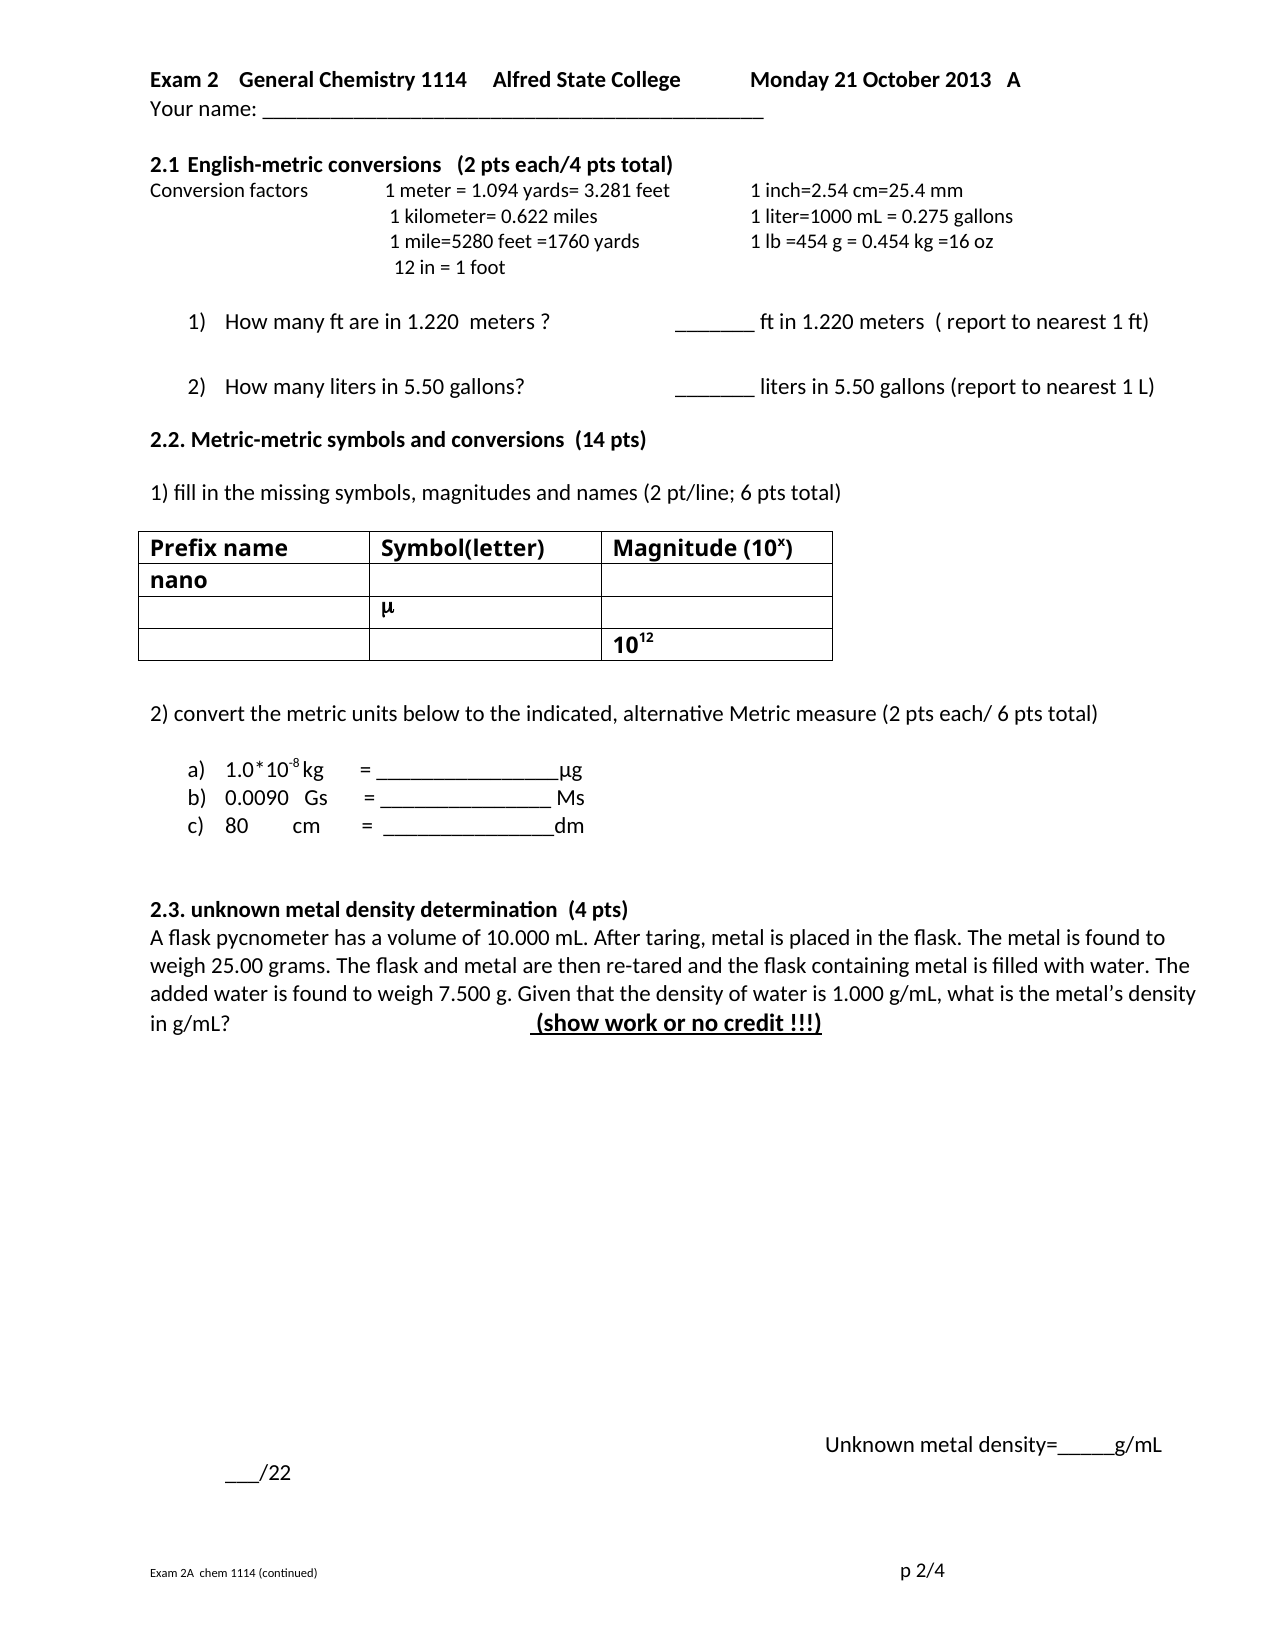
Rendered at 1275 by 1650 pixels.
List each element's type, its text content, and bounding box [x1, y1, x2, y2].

text 1 mile=5280 feet =1760 yards 1 lb =454 g = 0.454 kg =16 oz [150, 228, 1209, 254]
text Conversion factors 1 meter = 1.094 yards= 3.281 feet 1 inch=2.54 cm=25.4 mm [150, 178, 1209, 203]
list Unknown metal density=_____g/mL ___/22 [150, 1430, 1209, 1486]
text Your name: ____________________________________________ [150, 94, 1209, 122]
text Exam 2 General Chemistry 1114 Alfred State College Monday 21 October 2013 A [150, 66, 1209, 94]
text 1) fill in the missing symbols, magnitudes and names (2 pt/line; 6 pts total) [150, 478, 1209, 506]
list 80 cm = _______________dm [187, 811, 1209, 839]
list How many liters in 5.50 gallons? _______ liters in 5.50 gallons (report to nearest 1 L) [187, 372, 1209, 400]
list 1.0*10-8 kg = ________________µg [187, 755, 1209, 783]
table_cell [139, 597, 369, 628]
text 1 kilometer= 0.622 miles 1 liter=1000 mL = 0.275 gallons [150, 203, 1209, 228]
text 2.2. Metric-metric symbols and conversions (14 pts) [150, 425, 1209, 453]
list Exam 2A chem 1114 (continued) p 2/4 [150, 1557, 1209, 1583]
text 12 in = 1 foot [150, 254, 1209, 279]
table_cell 1012 [602, 629, 832, 660]
list English-metric conversions (2 pts each/4 pts total) [150, 150, 1209, 178]
table_cell [602, 564, 832, 596]
list 2.3. unknown metal density determination (4 pts) [150, 895, 1209, 923]
table_header Prefix name [139, 532, 369, 563]
table_header Symbol(letter) [370, 532, 601, 563]
list 0.0090 Gs = _______________ Ms [187, 783, 1209, 811]
list How many ft are in 1.220 meters ? _______ ft in 1.220 meters ( report to nearest 1 ft) [187, 307, 1209, 368]
list A flask pycnometer has a volume of 10.000 mL. After taring, metal is placed in the flask. The metal is found to weigh 25.00 grams. The flask and metal are then re-tared and the flask containing metal is filled with water. The added water is found to weigh 7.500 g. Given that the density of water is 1.000 g/mL, what is the metal’s density in g/mL? (show work or no credit !!!) [150, 923, 1209, 1038]
table_cell [370, 629, 601, 660]
table_cell [370, 564, 601, 596]
table_header Magnitude (10x) [602, 532, 832, 563]
table_cell nano [139, 564, 369, 596]
table_cell [370, 597, 601, 628]
table_cell [602, 597, 832, 628]
table_cell [139, 629, 369, 660]
list 2) convert the metric units below to the indicated, alternative Metric measure (2 pts each/ 6 pts total) [150, 699, 1209, 727]
